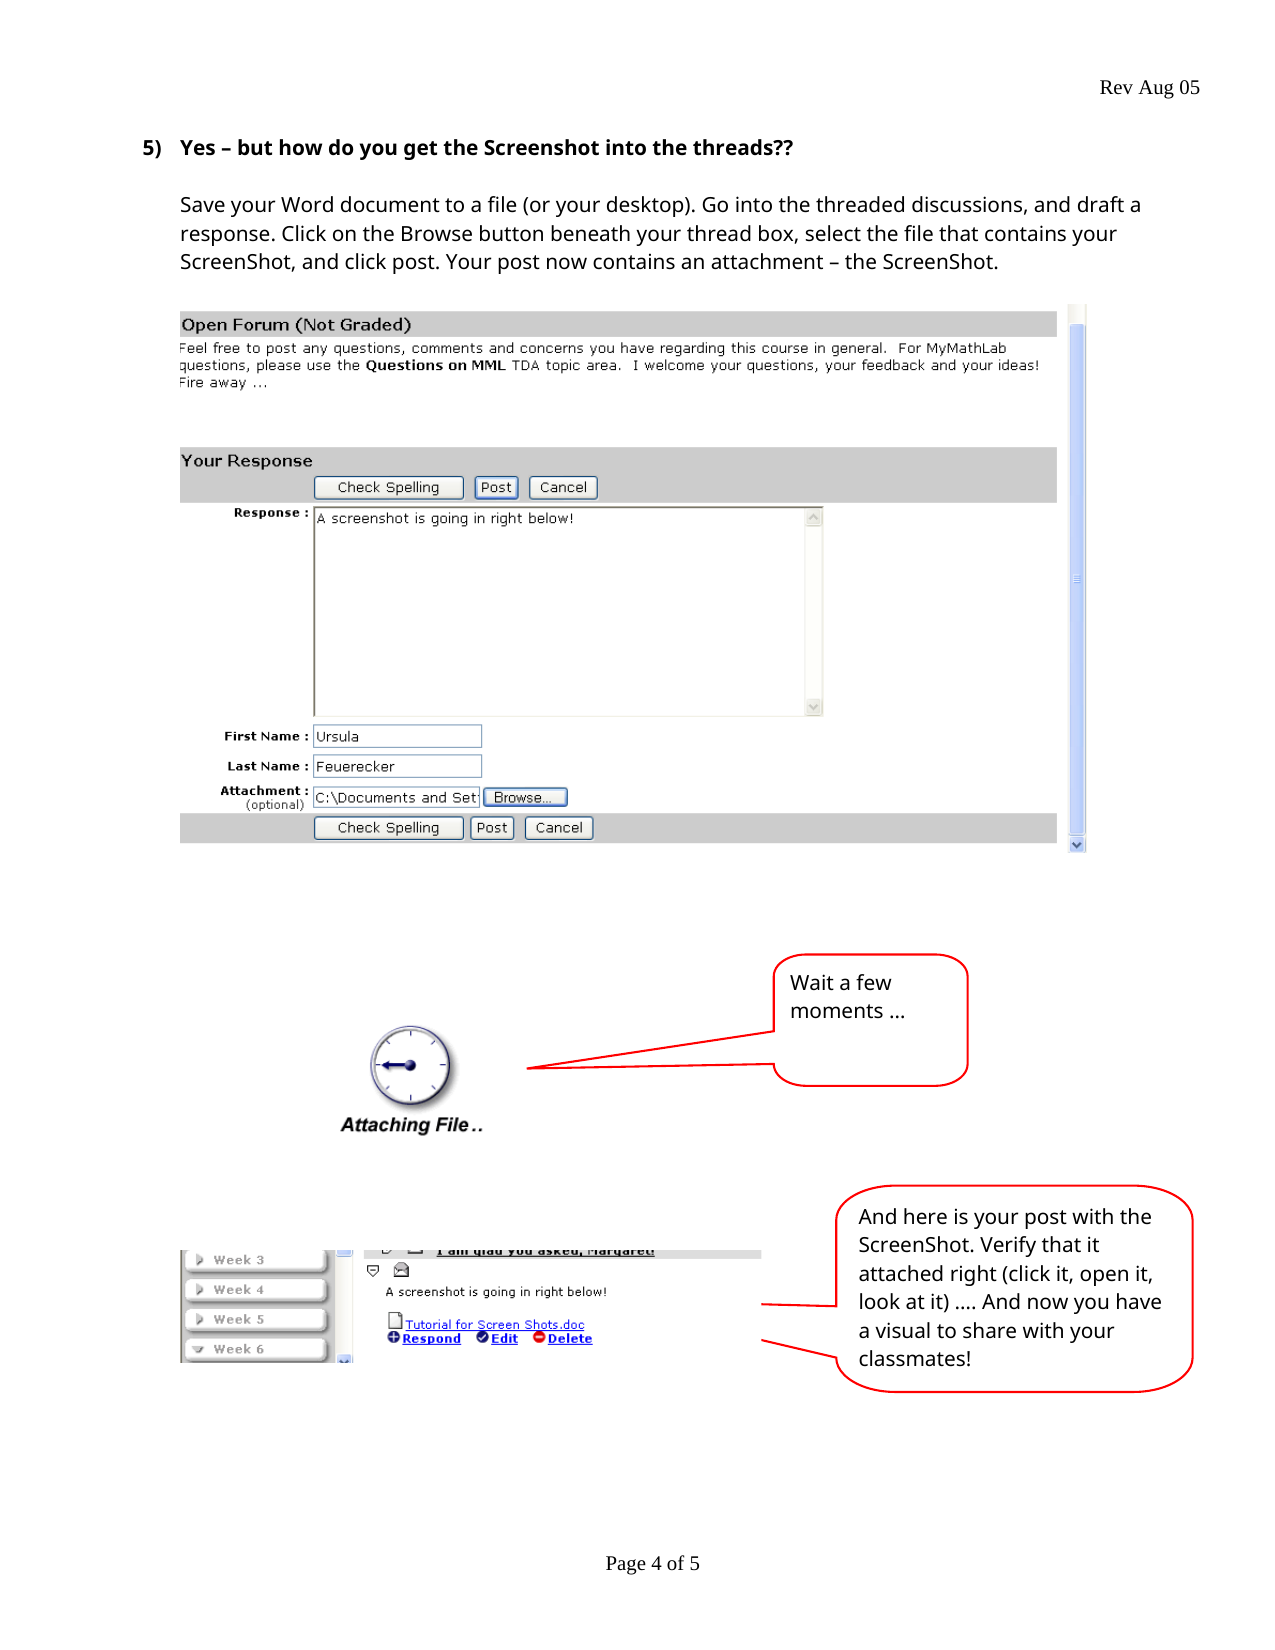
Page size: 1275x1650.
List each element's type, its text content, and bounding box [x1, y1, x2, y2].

picture [180, 304, 1088, 853]
picture [273, 954, 556, 1166]
list Yes – but how do you get the Screenshot into the threads?? [142, 133, 1200, 162]
picture [180, 1250, 762, 1363]
text Save your Word document to a file (or your desktop). Go into the threaded discussions, and draft a response. Click on the Browse button beneath your thread box, select the file that contains your ScreenShot, and click post. Your post now contains an attachment – the ScreenShot. [180, 190, 1200, 276]
